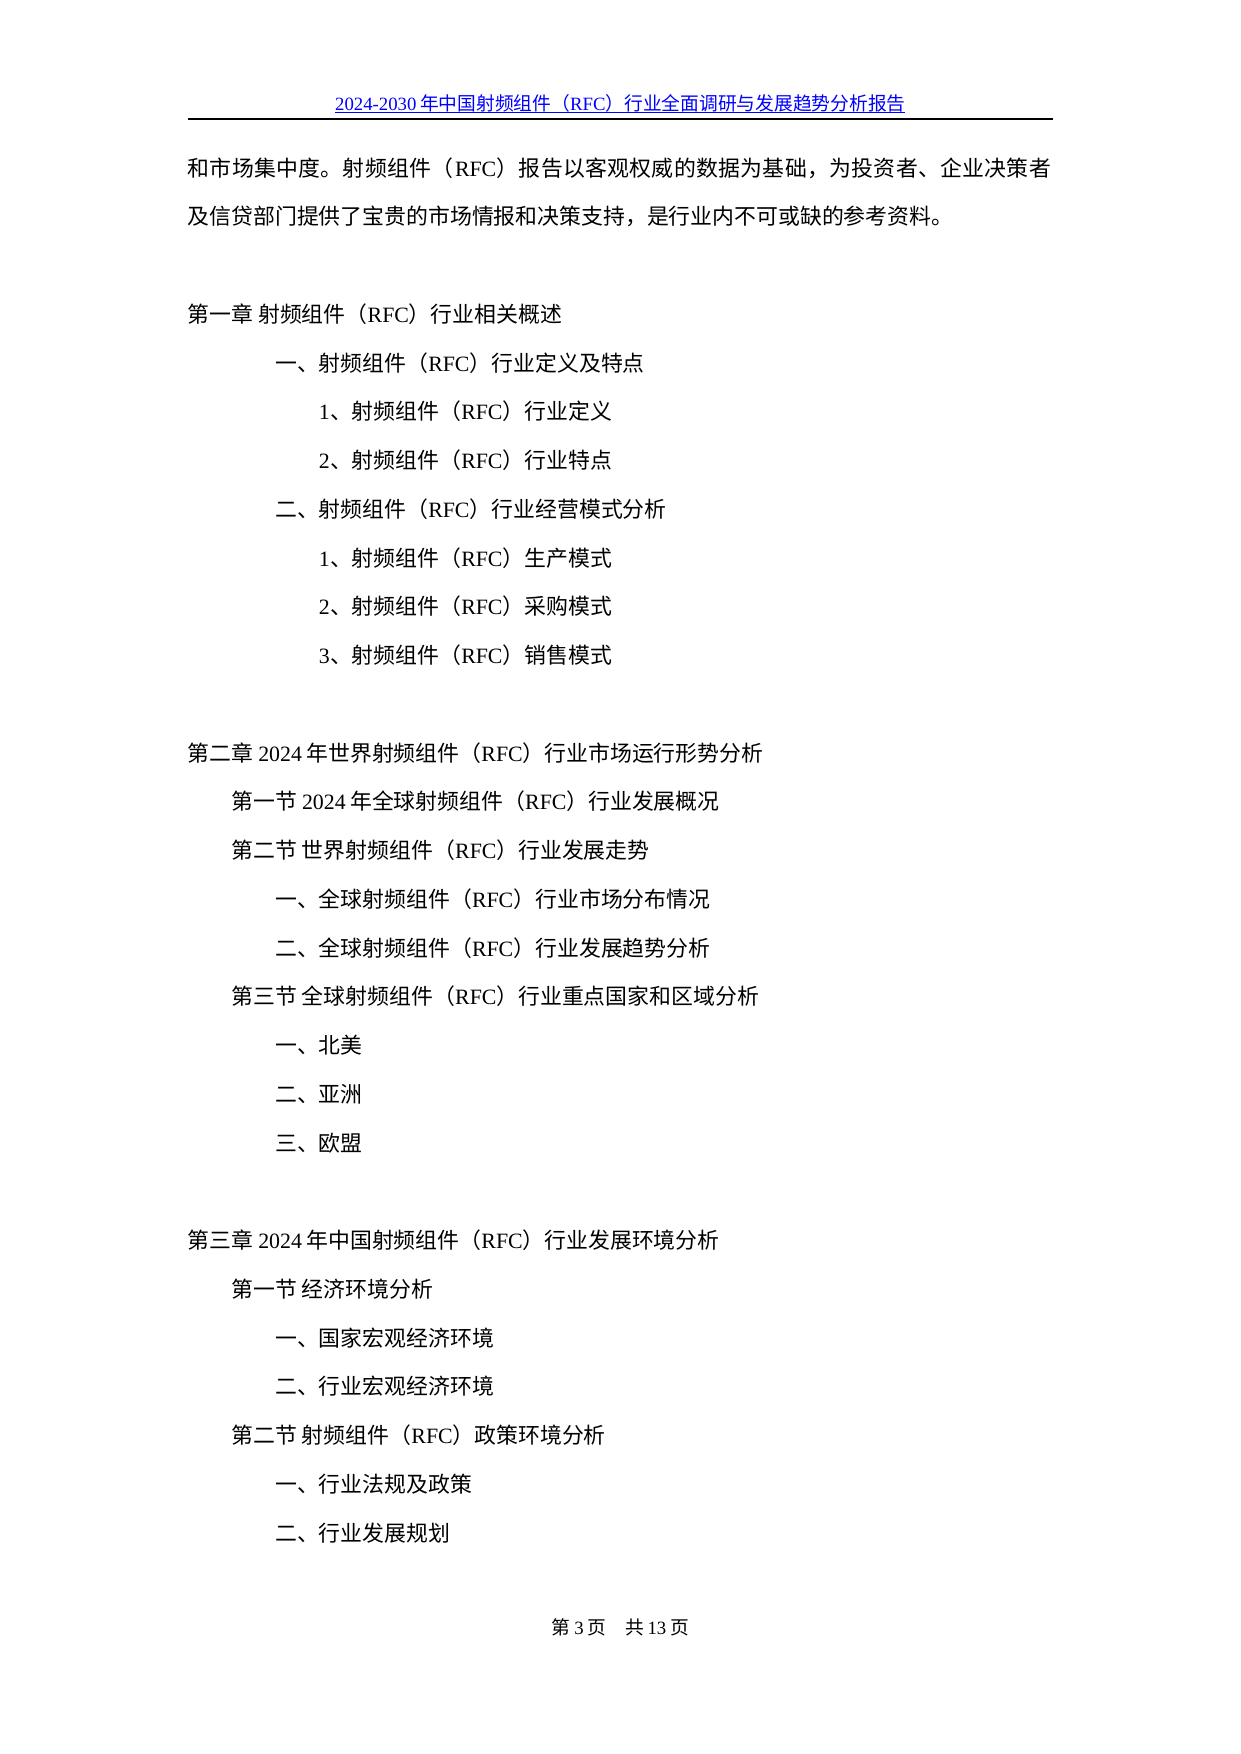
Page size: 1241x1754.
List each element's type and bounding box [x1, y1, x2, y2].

text [187, 150, 1053, 1548]
